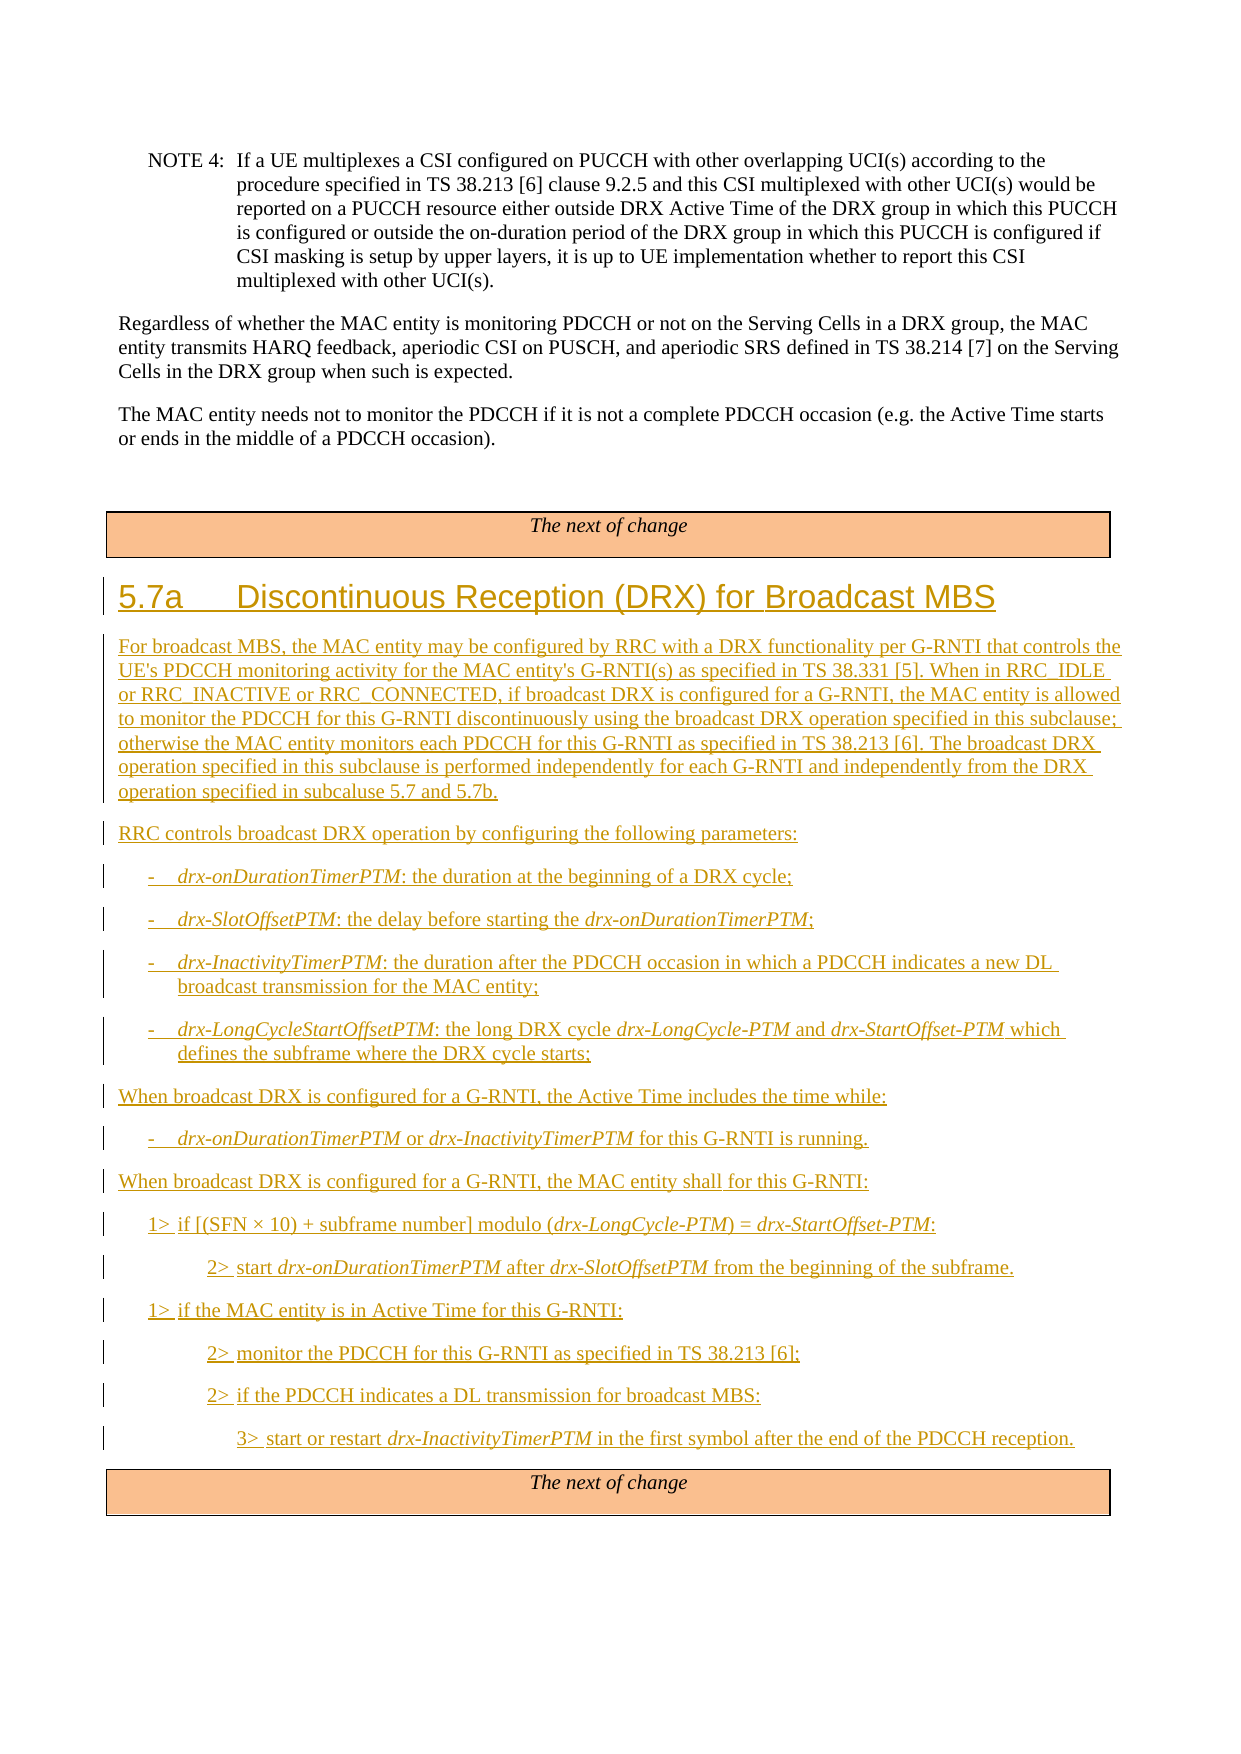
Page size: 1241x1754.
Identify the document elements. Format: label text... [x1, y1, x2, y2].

table_header The next of change [107, 513, 1109, 557]
table_header The next of change [107, 1470, 1109, 1514]
text Regardless of whether the MAC entity is monitoring PDCCH or not on the Serving Cells in a DRX group, the MAC entity transmits HARQ feedback, aperiodic CSI on PUSCH, and aperiodic SRS defined in TS 38.214 [7] on the Serving Cells in the DRX group when such is expected. [118, 311, 1122, 383]
text The MAC entity needs not to monitor the PDCCH if it is not a complete PDCCH occasion (e.g. the Active Time starts or ends in the middle of a PDCCH occasion). [118, 402, 1122, 450]
text NOTE 4: If a UE multiplexes a CSI configured on PUCCH with other overlapping UCI(s) according to the procedure specified in TS 38.213 [6] clause 9.2.5 and this CSI multiplexed with other UCI(s) would be reported on a PUCCH resource either outside DRX Active Time of the DRX group in which this PUCCH is configured or outside the on-duration period of the DRX group in which this PUCCH is configured if CSI masking is setup by upper layers, it is up to UE implementation whether to report this CSI multiplexed with other UCI(s). [148, 148, 1122, 292]
